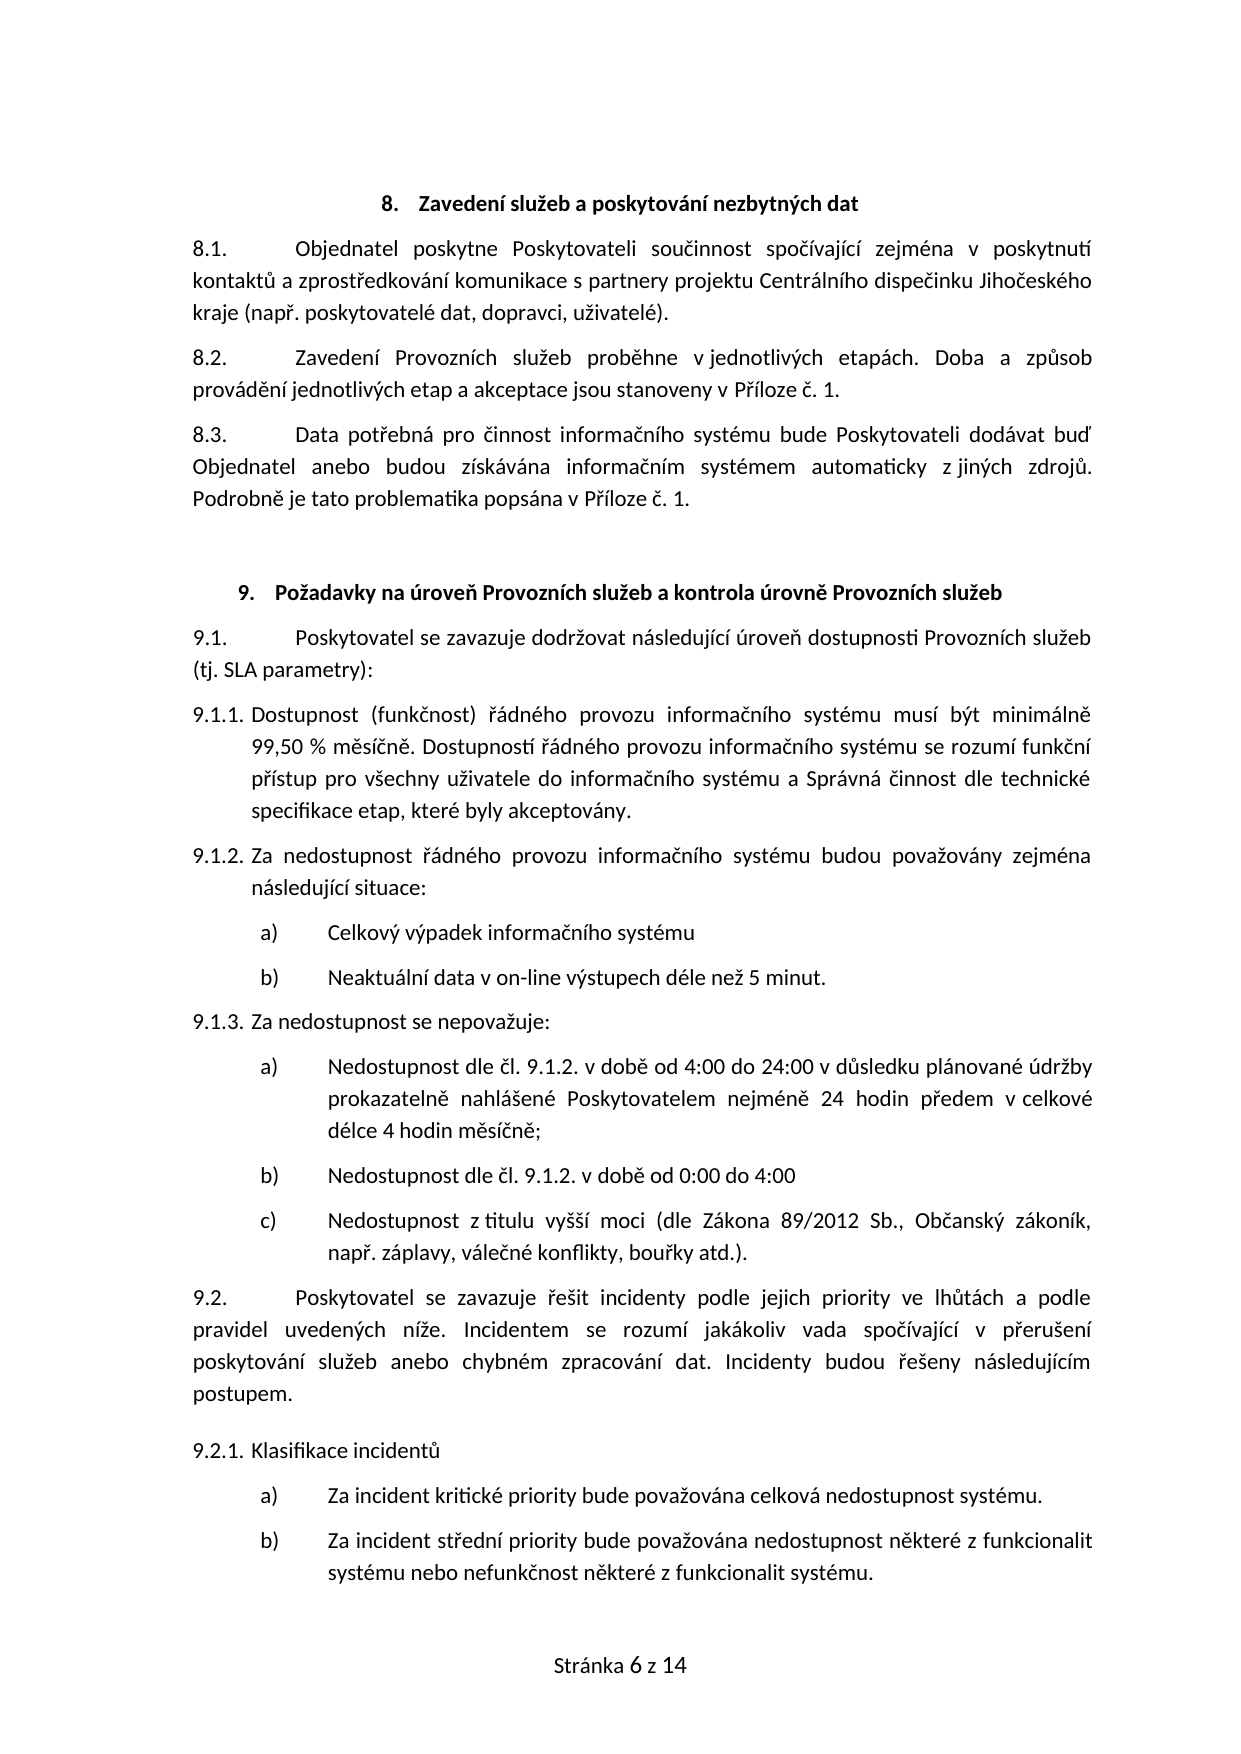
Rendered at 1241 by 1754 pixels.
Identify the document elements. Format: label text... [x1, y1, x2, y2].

subtitle Neaktuální data v on-line výstupech déle než 5 minut. [260, 963, 1093, 991]
subtitle Zavedení služeb a poskytování nezbytných dat [148, 189, 1093, 217]
subtitle Požadavky na úroveň Provozních služeb a kontrola úrovně Provozních služeb [148, 578, 1093, 606]
subtitle Za nedostupnost řádného provozu informačního systému budou považovány zejména následující situace: [192, 841, 1093, 901]
subtitle Klasifikace incidentů [192, 1436, 1093, 1464]
subtitle Za nedostupnost se nepovažuje: [192, 1007, 1093, 1035]
subtitle Data potřebná pro činnost informačního systému bude Poskytovateli dodávat buď Objednatel anebo budou získávána informačním systémem automaticky z jiných zdrojů. Podrobně je tato problematika popsána v Příloze č. 1. [192, 420, 1093, 512]
subtitle Nedostupnost dle čl. 9.1.2. v době od 0:00 do 4:00 [260, 1161, 1093, 1189]
subtitle Celkový výpadek informačního systému [260, 918, 1093, 946]
subtitle Za incident kritické priority bude považována celková nedostupnost systému. [260, 1481, 1093, 1509]
subtitle Nedostupnost z titulu vyšší moci (dle Zákona 89/2012 Sb., Občanský zákoník, např. záplavy, válečné konflikty, bouřky atd.). [260, 1206, 1093, 1266]
subtitle Zavedení Provozních služeb proběhne v jednotlivých etapách. Doba a způsob provádění jednotlivých etap a akceptace jsou stanoveny v Příloze č. 1. [192, 343, 1093, 403]
subtitle Za incident střední priority bude považována nedostupnost některé z funkcionalit systému nebo nefunkčnost některé z funkcionalit systému. [260, 1526, 1093, 1586]
subtitle Objednatel poskytne Poskytovateli součinnost spočívající zejména v poskytnutí kontaktů a zprostředkování komunikace s partnery projektu Centrálního dispečinku Jihočeského kraje (např. poskytovatelé dat, dopravci, uživatelé). [192, 234, 1093, 327]
subtitle Poskytovatel se zavazuje dodržovat následující úroveň dostupnosti Provozních služeb (tj. SLA parametry): [193, 623, 1093, 683]
subtitle Dostupnost (funkčnost) řádného provozu informačního systému musí být minimálně 99,50 % měsíčně. Dostupností řádného provozu informačního systému se rozumí funkční přístup pro všechny uživatele do informačního systému a Správná činnost dle technické specifikace etap, které byly akceptovány. [192, 700, 1093, 824]
subtitle Poskytovatel se zavazuje řešit incidenty podle jejich priority ve lhůtách a podle pravidel uvedených níže. Incidentem se rozumí jakákoliv vada spočívající v přerušení poskytování služeb anebo chybném zpracování dat. Incidenty budou řešeny následujícím postupem. [193, 1283, 1093, 1407]
subtitle Nedostupnost dle čl. 9.1.2. v době od 4:00 do 24:00 v důsledku plánované údržby prokazatelně nahlášené Poskytovatelem nejméně 24 hodin předem v celkové délce 4 hodin měsíčně; [260, 1052, 1093, 1144]
